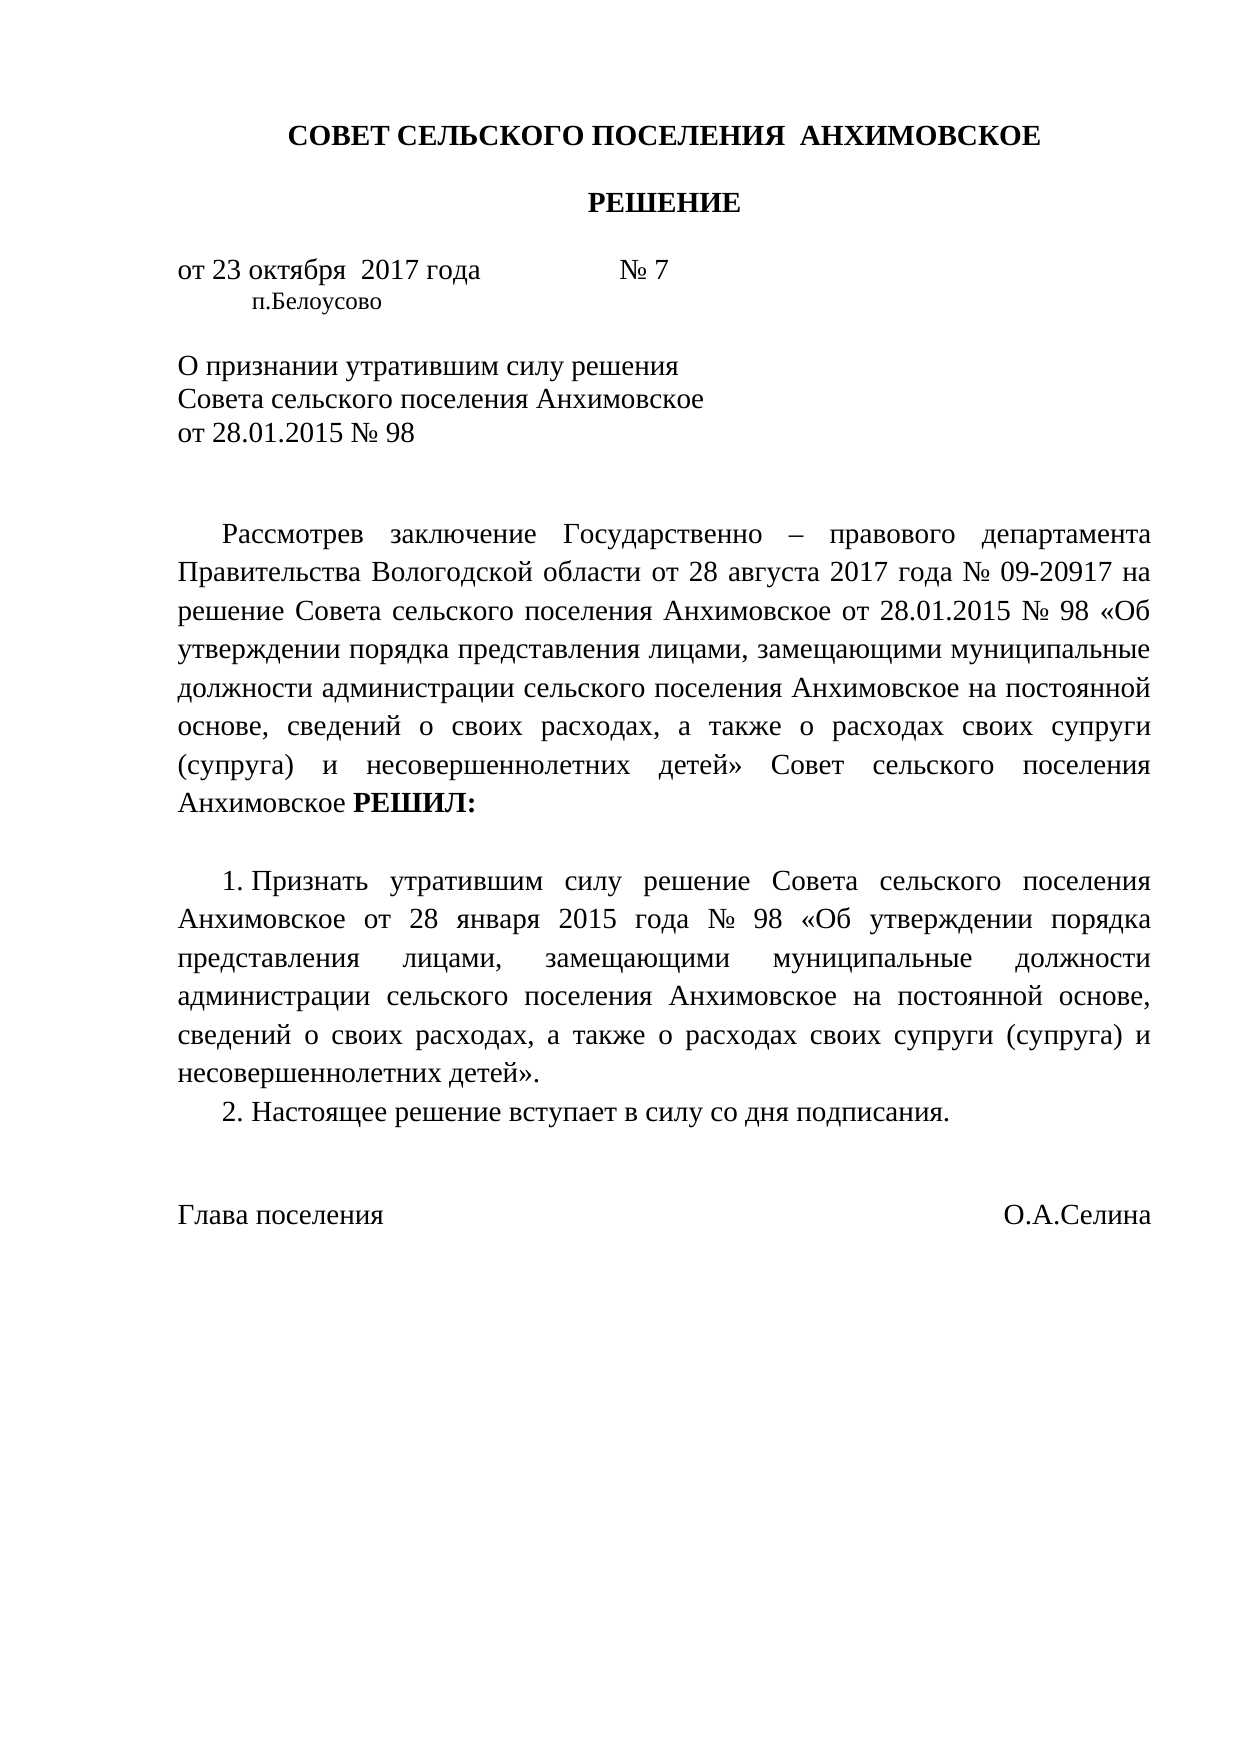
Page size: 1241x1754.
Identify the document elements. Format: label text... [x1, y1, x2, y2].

list Настоящее решение вступает в силу со дня подписания. [177, 1094, 1152, 1127]
text РЕШЕНИЕ [177, 185, 1152, 219]
text от 28.01.2015 № 98 [177, 415, 1152, 449]
text О признании утратившим силу решения [177, 348, 1152, 382]
text п.Белоусово [177, 286, 1152, 314]
list Признать утратившим силу решение Совета сельского поселения Анхимовское от 28 января 2015 года № 98 «Об утверждении порядка представления лицами, замещающими муниципальные должности администрации сельского поселения Анхимовское на постоянной основе, сведений о своих расходах, а также о расходах своих супруги (супруга) и несовершеннолетних детей». [177, 863, 1152, 1089]
text СОВЕТ СЕЛЬСКОГО ПОСЕЛЕНИЯ АНХИМОВСКОЕ [177, 118, 1152, 152]
text Глава поселения О.А.Селина [177, 1197, 1152, 1230]
text Совета сельского поселения Анхимовское [177, 382, 1152, 415]
text Рассмотрев заключение Государственно – правового департамента Правительства Вологодской области от 28 августа 2017 года № 09-20917 на решение Совета сельского поселения Анхимовское от 28.01.2015 № 98 «Об утверждении порядка представления лицами, замещающими муниципальные должности администрации сельского поселения Анхимовское на постоянной основе, сведений о своих расходах, а также о расходах своих супруги (супруга) и несовершеннолетних детей» Совет сельского поселения Анхимовское РЕШИЛ: [177, 516, 1152, 819]
text от 23 октября 2017 года № 7 [177, 252, 1152, 286]
